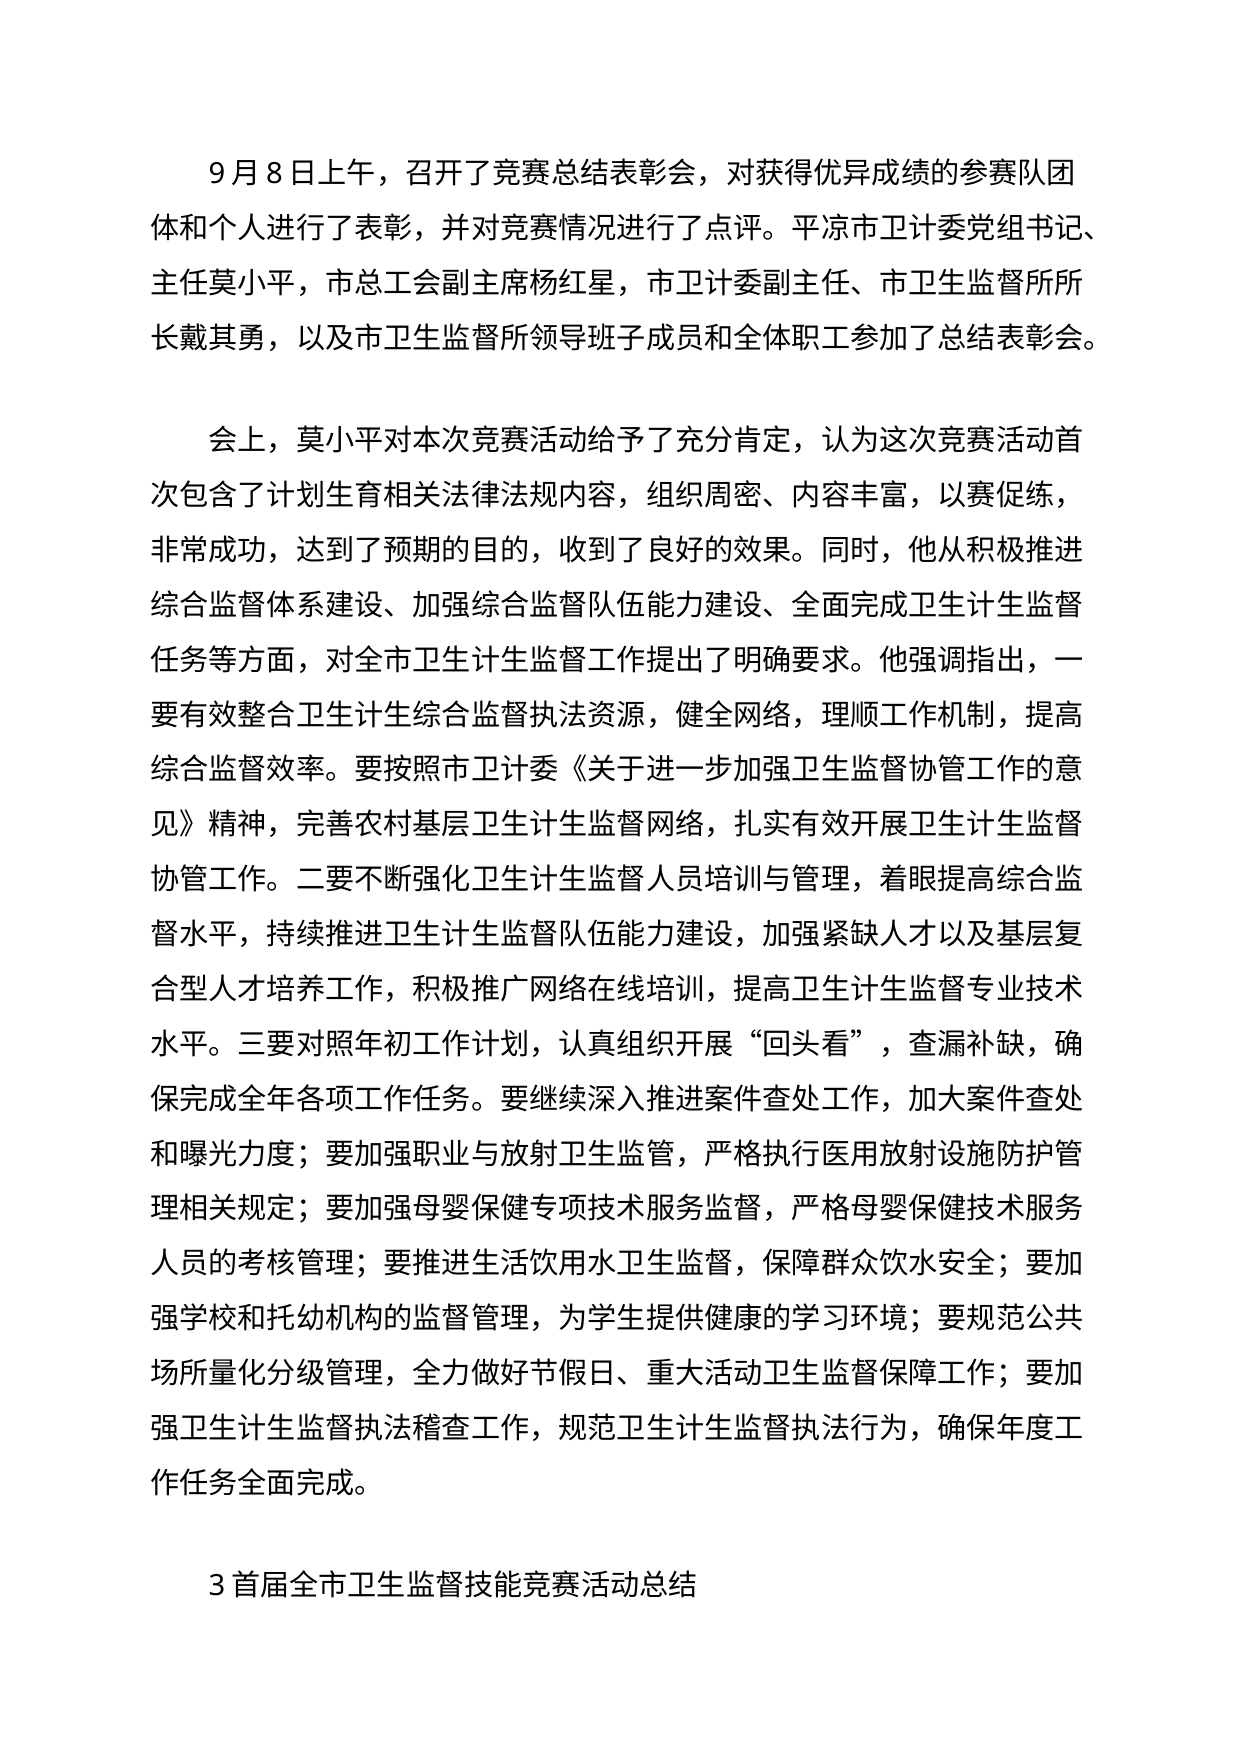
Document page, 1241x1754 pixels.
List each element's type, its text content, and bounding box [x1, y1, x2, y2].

text 9月8日上午，召开了竞赛总结表彰会，对获得优异成绩的参赛队团体和个人进行了表彰，并对竞赛情况进行了点评。平凉市卫计委党组书记、主任莫小平，市总工会副主席杨红星，市卫计委副主任、市卫生监督所所长戴其勇，以及市卫生监督所领导班子成员和全体职工参加了总结表彰会。 [150, 150, 1090, 357]
text 会上，莫小平对本次竞赛活动给予了充分肯定，认为这次竞赛活动首次包含了计划生育相关法律法规内容，组织周密、内容丰富，以赛促练，非常成功，达到了预期的目的，收到了良好的效果。同时，他从积极推进综合监督体系建设、加强综合监督队伍能力建设、全面完成卫生计生监督任务等方面，对全市卫生计生监督工作提出了明确要求。他强调指出，一要有效整合卫生计生综合监督执法资源，健全网络，理顺工作机制，提高综合监督效率。要按照市卫计委《关于进一步加强卫生监督协管工作的意见》精神，完善农村基层卫生计生监督网络，扎实有效开展卫生计生监督协管工作。二要不断强化卫生计生监督人员培训与管理，着眼提高综合监督水平，持续推进卫生计生监督队伍能力建设，加强紧缺人才以及基层复合型人才培养工作，积极推广网络在线培训，提高卫生计生监督专业技术水平。三要对照年初工作计划，认真组织开展“回头看”，查漏补缺，确保完成全年各项工作任务。要继续深入推进案件查处工作，加大案件查处和曝光力度；要加强职业与放射卫生监管，严格执行医用放射设施防护管理相关规定；要加强母婴保健专项技术服务监督，严格母婴保健技术服务人员的考核管理；要推进生活饮用水卫生监督，保障群众饮水安全；要加强学校和托幼机构的监督管理，为学生提供健康的学习环境；要规范公共场所量化分级管理，全力做好节假日、重大活动卫生监督保障工作；要加强卫生计生监督执法稽查工作，规范卫生计生监督执法行为，确保年度工作任务全面完成。 [150, 417, 1090, 1502]
text 3首届全市卫生监督技能竞赛活动总结 [150, 1561, 1090, 1604]
